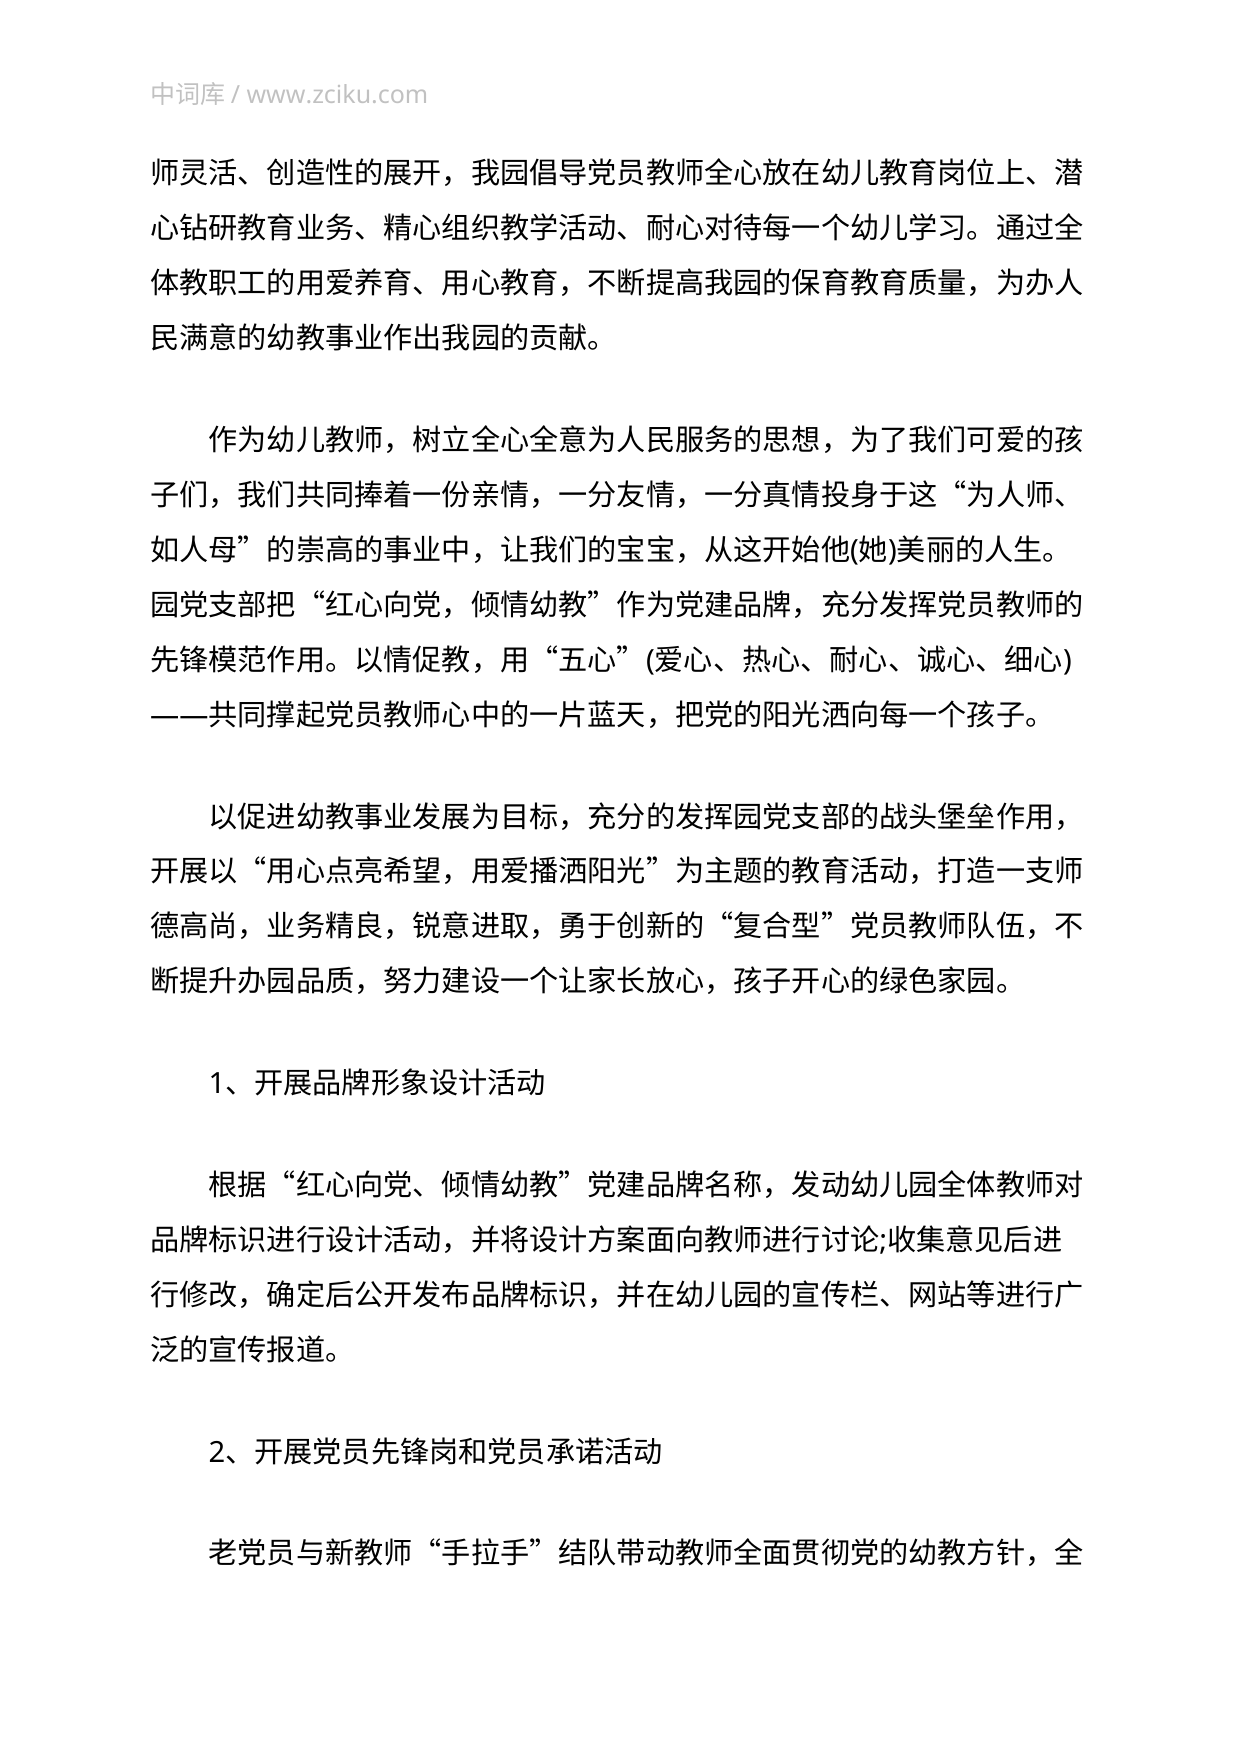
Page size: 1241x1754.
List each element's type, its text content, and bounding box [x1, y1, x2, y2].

text 作为幼儿教师，树立全心全意为人民服务的思想，为了我们可爱的孩子们，我们共同捧着一份亲情，一分友情，一分真情投身于这“为人师、如人母”的崇高的事业中，让我们的宝宝，从这开始他(她)美丽的人生。园党支部把“红心向党，倾情幼教”作为党建品牌，充分发挥党员教师的先锋模范作用。以情促教，用“五心”(爱心、热心、耐心、诚心、细心)——共同撑起党员教师心中的一片蓝天，把党的阳光洒向每一个孩子。 [150, 416, 1090, 733]
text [150, 150, 1090, 357]
text 2、开展党员先锋岗和党员承诺活动 [150, 1428, 1090, 1471]
text 1、开展品牌形象设计活动 [150, 1059, 1090, 1102]
text 根据“红心向党、倾情幼教”党建品牌名称，发动幼儿园全体教师对品牌标识进行设计活动，并将设计方案面向教师进行讨论;收集意见后进行修改，确定后公开发布品牌标识，并在幼儿园的宣传栏、网站等进行广泛的宣传报道。 [150, 1162, 1090, 1369]
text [150, 1530, 1090, 1572]
text 以促进幼教事业发展为目标，充分的发挥园党支部的战头堡垒作用，开展以“用心点亮希望，用爱播洒阳光”为主题的教育活动，打造一支师德高尚，业务精良，锐意进取，勇于创新的“复合型”党员教师队伍，不断提升办园品质，努力建设一个让家长放心，孩子开心的绿色家园。 [150, 793, 1090, 1000]
